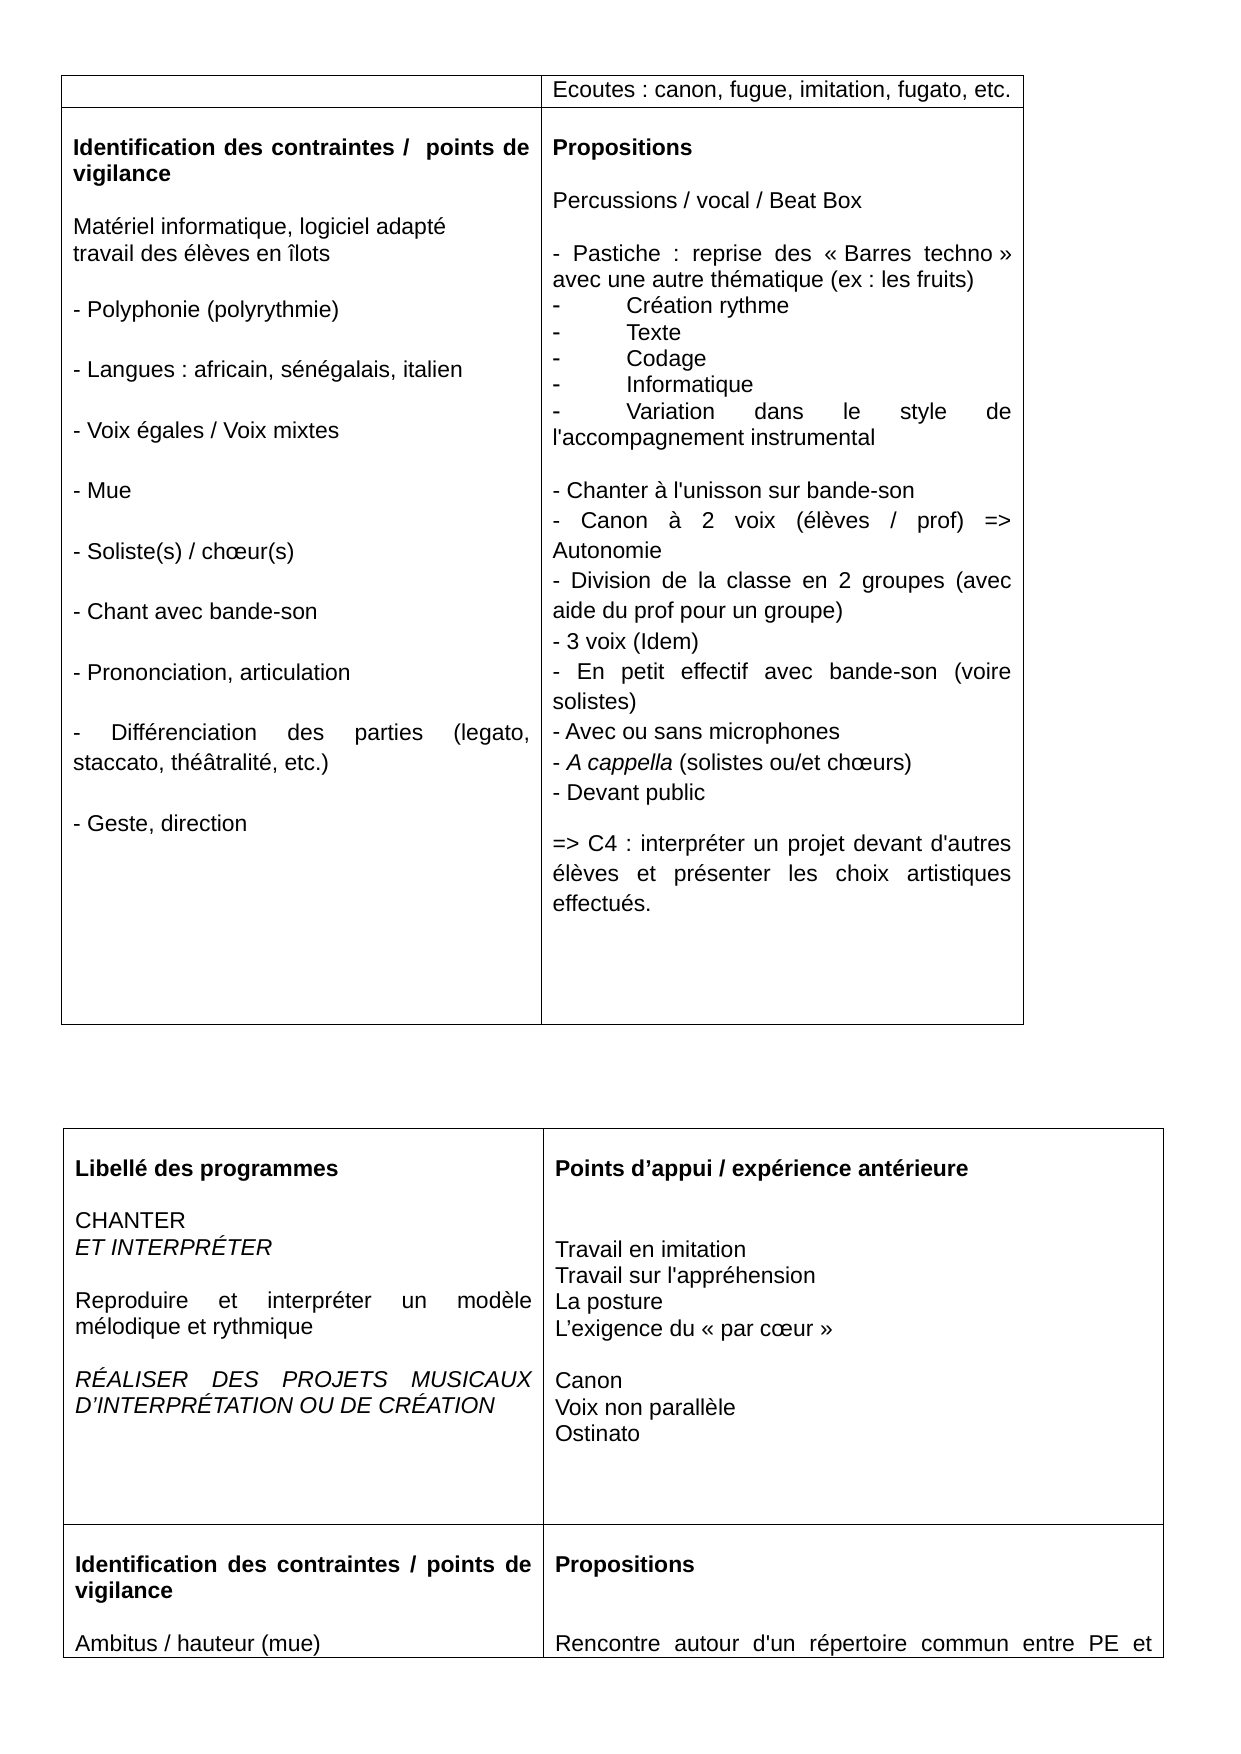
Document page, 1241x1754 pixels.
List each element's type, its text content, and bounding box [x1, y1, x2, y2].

table_cell Propositions Percussions / vocal / Beat Box - Pastiche : reprise des « Barres techno » avec une autre thématique (ex : les fruits) Création rythme Texte Codage Informatique Variation dans le style de l'accompagnement instrumental - Chanter à l'unisson sur bande-son - Canon à 2 voix (élèves / prof) => Autonomie - Division de la classe en 2 groupes (avec aide du prof pour un groupe) - 3 voix (Idem) - En petit effectif avec bande-son (voire solistes) - Avec ou sans microphones - A cappella (solistes ou/et chœurs) - Devant public => C4 : interpréter un projet devant d'autres élèves et présenter les choix artistiques effectués. [542, 108, 1023, 1024]
table_header Points d’appui / expérience antérieure Travail en imitation Travail sur l'appréhension La posture L’exigence du « par cœur » Canon Voix non parallèle Ostinato [544, 1129, 1163, 1524]
table_cell Identification des contraintes / points de vigilance Matériel informatique, logiciel adapté travail des élèves en îlots - Polyphonie (polyrythmie) - Langues : africain, sénégalais, italien - Voix égales / Voix mixtes - Mue - Soliste(s) / chœur(s) - Chant avec bande-son - Prononciation, articulation - Différenciation des parties (legato, staccato, théâtralité, etc.) - Geste, direction [62, 108, 541, 1024]
table_header Libellé des programmes CHANTER ET INTERPRÉTER Reproduire et interpréter un modèle mélodique et rythmique RÉALISER DES PROJETS MUSICAUX D’INTERPRÉTATION OU DE CRÉATION [64, 1129, 543, 1524]
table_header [62, 76, 541, 107]
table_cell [544, 1525, 1163, 1657]
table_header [542, 76, 1023, 107]
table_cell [64, 1525, 543, 1657]
